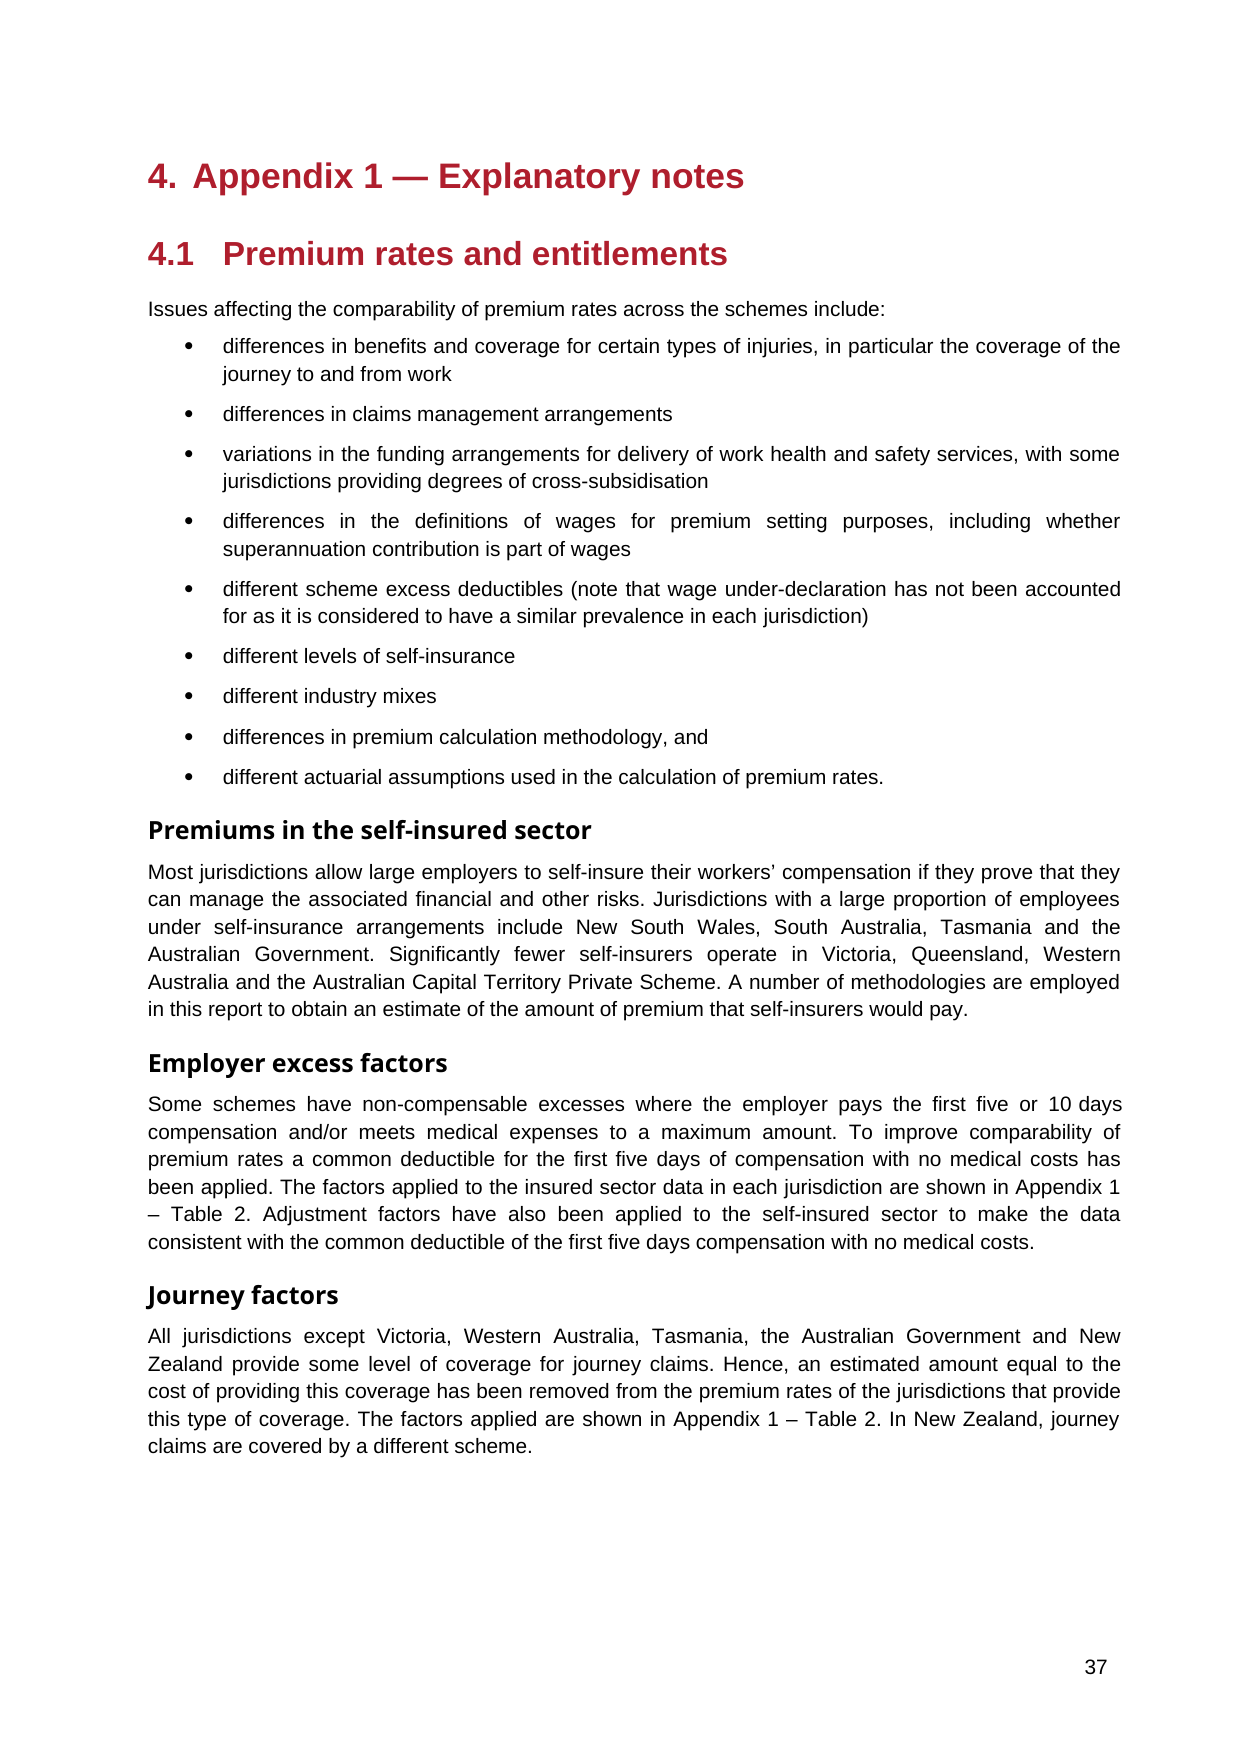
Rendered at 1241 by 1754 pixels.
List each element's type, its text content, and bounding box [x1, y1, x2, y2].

list variations in the funding arrangements for delivery of work health and safety services, with some jurisdictions providing degrees of cross-subsidisation [185, 441, 1122, 493]
list different scheme excess deductibles (note that wage under-declaration has not been accounted for as it is considered to have a similar prevalence in each jurisdiction) [185, 577, 1122, 628]
subtitle Premiums in the self-insured sector [148, 813, 1122, 847]
text Most jurisdictions allow large employers to self-insure their workers’ compensation if they prove that they can manage the associated financial and other risks. Jurisdictions with a large proportion of employees under self-insurance arrangements include New South Wales, South Australia, Tasmania and the Australian Government. Significantly fewer self-insurers operate in Victoria, Queensland, Western Australia and the Australian Capital Territory Private Scheme. A number of methodologies are employed in this report to obtain an estimate of the amount of premium that self-insurers would pay. [148, 859, 1122, 1021]
text Issues affecting the comparability of premium rates across the schemes include: [148, 297, 1122, 321]
list differences in the definitions of wages for premium setting purposes, including whether superannuation contribution is part of wages [185, 509, 1122, 561]
list different levels of self-insurance [185, 644, 1122, 668]
list differences in claims management arrangements [185, 401, 1122, 425]
list different actuarial assumptions used in the calculation of premium rates. [185, 764, 1122, 789]
subtitle Appendix 1 — Explanatory notes [148, 156, 1122, 196]
list different industry mixes [185, 684, 1122, 708]
list differences in premium calculation methodology, and [185, 724, 1122, 748]
subtitle Employer excess factors [148, 1045, 1122, 1079]
text Premium rates and entitlements [148, 234, 1122, 272]
list differences in benefits and coverage for certain types of injuries, in particular the coverage of the journey to and from work [185, 334, 1122, 385]
text Some schemes have non-compensable excesses where the employer pays the first five or 10 days compensation and/or meets medical expenses to a maximum amount. To improve comparability of premium rates a common deductible for the first five days of compensation with no medical costs has been applied. The factors applied to the insured sector data in each jurisdiction are shown in Appendix 1 – Table 2. Adjustment factors have also been applied to the self-insured sector to make the data consistent with the common deductible of the first five days compensation with no medical costs. [148, 1092, 1122, 1253]
subtitle Journey factors [148, 1278, 1122, 1312]
text All jurisdictions except Victoria, Western Australia, Tasmania, the Australian Government and New Zealand provide some level of coverage for journey claims. Hence, an estimated amount equal to the cost of providing this coverage has been removed from the premium rates of the jurisdictions that provide this type of coverage. The factors applied are shown in Appendix 1 – Table 2. In New Zealand, journey claims are covered by a different scheme. [148, 1324, 1122, 1458]
